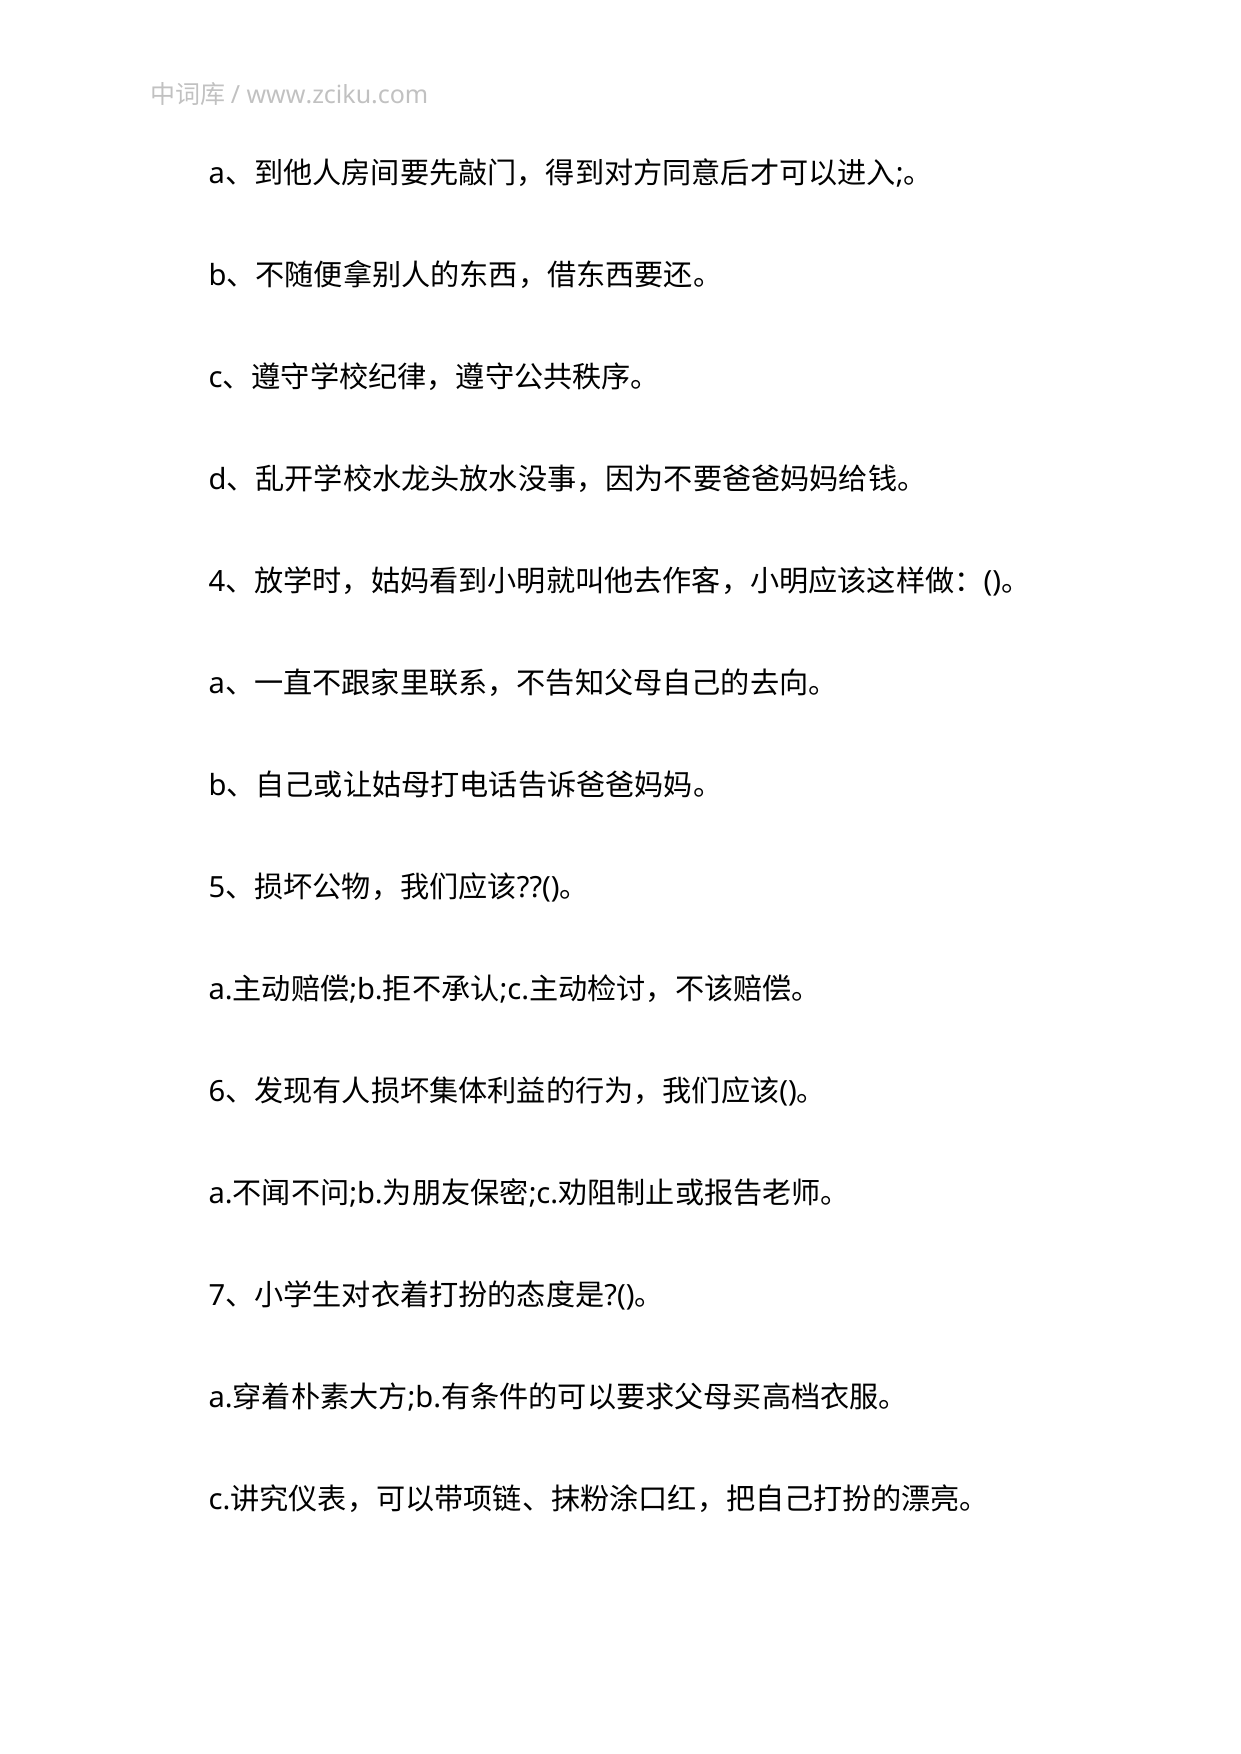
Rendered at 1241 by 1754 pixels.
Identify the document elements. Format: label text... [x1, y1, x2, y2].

text c、遵守学校纪律，遵守公共秩序。 [150, 354, 1090, 396]
text a、到他人房间要先敲门，得到对方同意后才可以进入;。 [150, 150, 1090, 192]
text a.穿着朴素大方;b.有条件的可以要求父母买高档衣服。 [150, 1374, 1090, 1416]
text 5、损坏公物，我们应该??()。 [150, 864, 1090, 906]
text 4、放学时，姑妈看到小明就叫他去作客，小明应该这样做：()。 [150, 558, 1090, 600]
text b、自己或让姑母打电话告诉爸爸妈妈。 [150, 762, 1090, 804]
text a.不闻不问;b.为朋友保密;c.劝阻制止或报告老师。 [150, 1170, 1090, 1212]
text a、一直不跟家里联系，不告知父母自己的去向。 [150, 660, 1090, 702]
text 7、小学生对衣着打扮的态度是?()。 [150, 1272, 1090, 1314]
text 6、发现有人损坏集体利益的行为，我们应该()。 [150, 1068, 1090, 1110]
text a.主动赔偿;b.拒不承认;c.主动检讨，不该赔偿。 [150, 966, 1090, 1008]
text c.讲究仪表，可以带项链、抹粉涂口红，把自己打扮的漂亮。 [150, 1476, 1090, 1518]
text d、乱开学校水龙头放水没事，因为不要爸爸妈妈给钱。 [150, 456, 1090, 498]
text b、不随便拿别人的东西，借东西要还。 [150, 252, 1090, 294]
